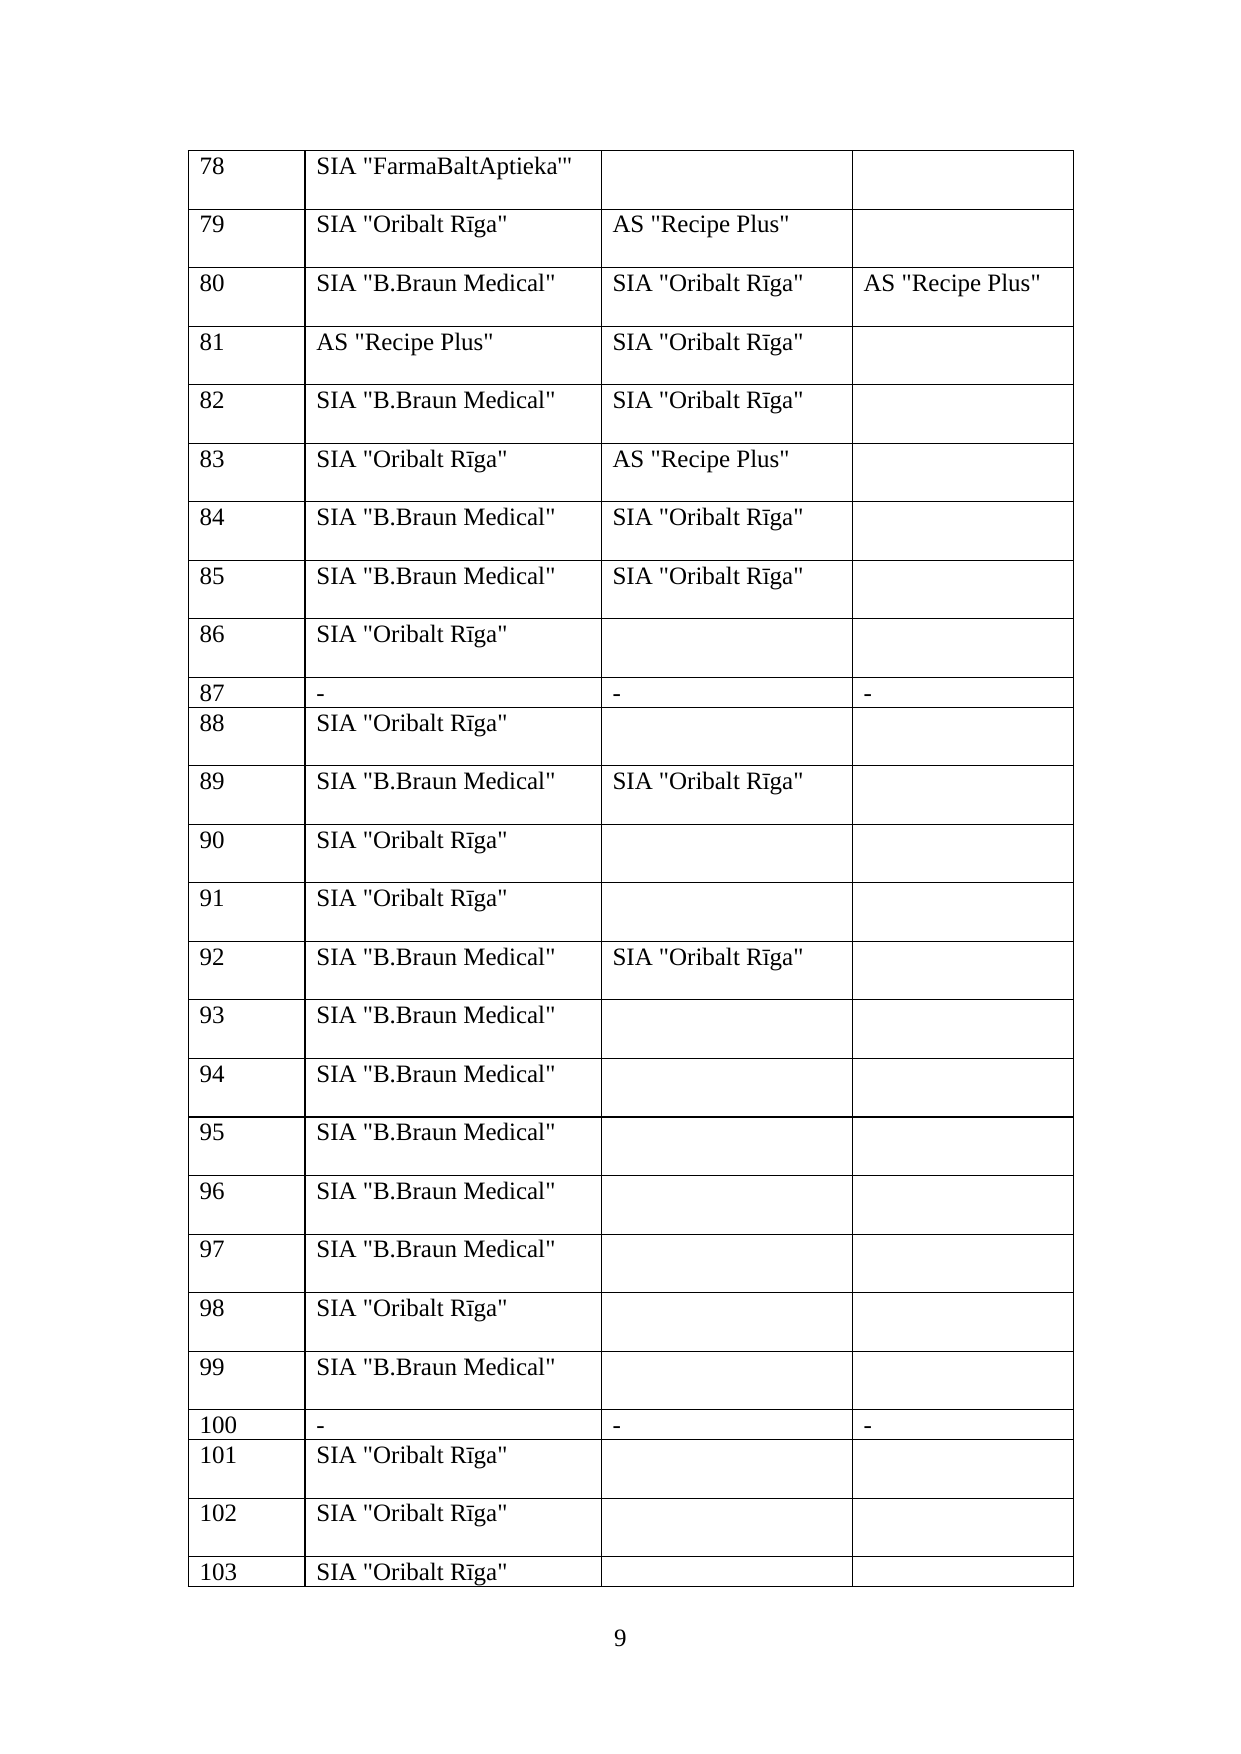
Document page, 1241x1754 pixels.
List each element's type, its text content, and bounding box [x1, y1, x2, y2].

table_cell SIA "B.Braun Medical" [306, 268, 601, 326]
table_cell SIA "B.Braun Medical" [306, 561, 601, 618]
table_cell SIA "Oribalt Rīga" [602, 942, 852, 999]
table_cell [853, 883, 1073, 941]
table_cell SIA "Oribalt Rīga" [306, 1440, 601, 1497]
table_cell 78 [189, 151, 304, 208]
table_cell 84 [189, 502, 304, 560]
table_cell SIA "B.Braun Medical" [306, 942, 601, 999]
table_cell [853, 385, 1073, 443]
table_cell - [853, 1410, 1073, 1439]
table_cell SIA "B.Braun Medical" [306, 1059, 601, 1116]
table_cell [602, 708, 852, 765]
table_cell SIA "B.Braun Medical" [306, 502, 601, 560]
table_cell [853, 210, 1073, 267]
table_cell 102 [189, 1499, 304, 1556]
table_cell 89 [189, 766, 304, 824]
table_cell [853, 825, 1073, 882]
table_cell [853, 1352, 1073, 1409]
table_cell - [602, 678, 852, 707]
table_cell SIA "B.Braun Medical" [306, 1118, 601, 1175]
table_cell [853, 151, 1073, 208]
table_cell [602, 1499, 852, 1556]
table_cell SIA "Oribalt Rīga" [602, 268, 852, 326]
table_cell [602, 1352, 852, 1409]
table_cell SIA "Oribalt Rīga" [306, 1293, 601, 1351]
table_cell [602, 619, 852, 677]
table_cell SIA "B.Braun Medical" [306, 1352, 601, 1409]
table_cell SIA "Oribalt Rīga" [306, 708, 601, 765]
table_cell 101 [189, 1440, 304, 1497]
table_cell [853, 1440, 1073, 1497]
table_cell [602, 1118, 852, 1175]
table_cell 98 [189, 1293, 304, 1351]
table_cell [602, 1440, 852, 1497]
table_cell [602, 1293, 852, 1351]
table_cell SIA "Oribalt Rīga" [306, 825, 601, 882]
table_cell SIA "Oribalt Rīga" [306, 1557, 601, 1586]
table_cell 93 [189, 1000, 304, 1058]
table_cell 80 [189, 268, 304, 326]
table_cell 86 [189, 619, 304, 677]
table_cell 99 [189, 1352, 304, 1409]
table_cell 92 [189, 942, 304, 999]
table_cell [853, 942, 1073, 999]
table_cell [853, 619, 1073, 677]
table_cell [853, 327, 1073, 384]
table_cell 91 [189, 883, 304, 941]
table_cell AS "Recipe Plus" [602, 444, 852, 501]
table_cell [853, 502, 1073, 560]
table_cell 82 [189, 385, 304, 443]
table_cell 88 [189, 708, 304, 765]
table_cell [853, 561, 1073, 618]
table_cell [602, 1176, 852, 1233]
table_cell [853, 1293, 1073, 1351]
table_cell 79 [189, 210, 304, 267]
table_cell SIA "B.Braun Medical" [306, 1235, 601, 1292]
table_cell SIA "Oribalt Rīga" [306, 883, 601, 941]
table_cell SIA "Oribalt Rīga" [602, 766, 852, 824]
table_cell - [853, 678, 1073, 707]
table_cell [602, 883, 852, 941]
table_cell [602, 1235, 852, 1292]
table_cell 100 [189, 1410, 304, 1439]
table_cell SIA "Oribalt Rīga" [306, 444, 601, 501]
table_cell [853, 1000, 1073, 1058]
table_cell 96 [189, 1176, 304, 1233]
table_cell SIA "Oribalt Rīga" [306, 619, 601, 677]
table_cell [306, 151, 601, 208]
table_cell SIA "B.Braun Medical" [306, 1000, 601, 1058]
table_cell 87 [189, 678, 304, 707]
table_cell SIA "Oribalt Rīga" [602, 327, 852, 384]
table_cell [853, 708, 1073, 765]
table_cell AS "Recipe Plus" [853, 268, 1073, 326]
table_cell 94 [189, 1059, 304, 1116]
table_cell AS "Recipe Plus" [306, 327, 601, 384]
table_cell AS "Recipe Plus" [602, 210, 852, 267]
table_cell [853, 444, 1073, 501]
table_cell 85 [189, 561, 304, 618]
table_cell [853, 1499, 1073, 1556]
table_cell SIA "Oribalt Rīga" [602, 502, 852, 560]
table_cell [602, 1000, 852, 1058]
table_cell SIA "Oribalt Rīga" [602, 385, 852, 443]
table_cell SIA "B.Braun Medical" [306, 766, 601, 824]
table_cell SIA "B.Braun Medical" [306, 385, 601, 443]
table_cell 95 [189, 1118, 304, 1175]
table_cell [853, 1557, 1073, 1586]
table_cell [853, 1059, 1073, 1116]
table_cell [602, 151, 852, 208]
table_cell [853, 1118, 1073, 1175]
table_cell [602, 1059, 852, 1116]
table_cell SIA "B.Braun Medical" [306, 1176, 601, 1233]
table_cell [602, 1557, 852, 1586]
table_cell SIA "Oribalt Rīga" [602, 561, 852, 618]
table_cell [853, 1235, 1073, 1292]
table_cell 81 [189, 327, 304, 384]
table_cell - [306, 1410, 601, 1439]
table_cell 97 [189, 1235, 304, 1292]
table_cell SIA "Oribalt Rīga" [306, 210, 601, 267]
table_cell 90 [189, 825, 304, 882]
table_cell 83 [189, 444, 304, 501]
table_cell SIA "Oribalt Rīga" [306, 1499, 601, 1556]
table_cell - [306, 678, 601, 707]
table_cell - [602, 1410, 852, 1439]
table_cell 103 [189, 1557, 304, 1586]
table_cell [853, 1176, 1073, 1233]
table_cell [853, 766, 1073, 824]
table_cell [602, 825, 852, 882]
